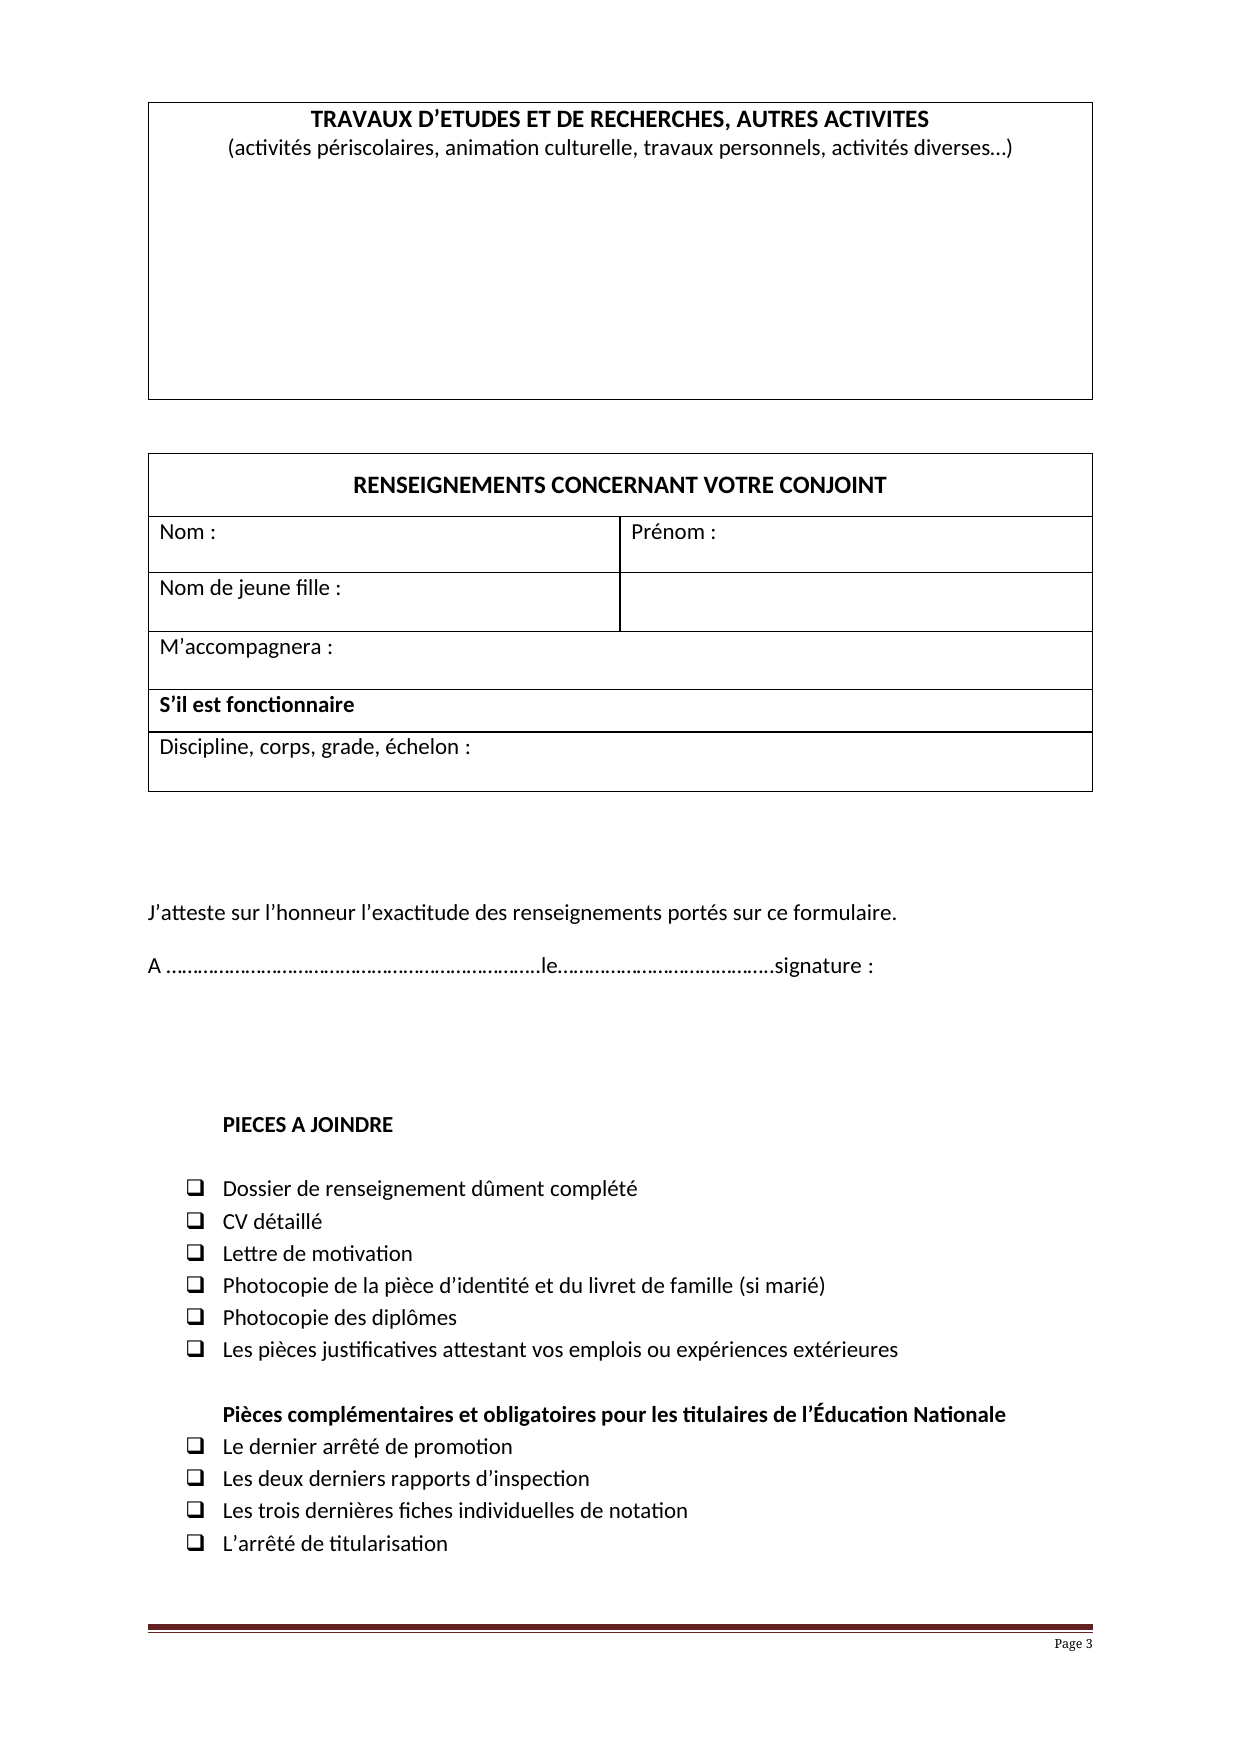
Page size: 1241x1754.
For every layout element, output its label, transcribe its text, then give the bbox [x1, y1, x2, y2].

list Les deux derniers rapports d’inspection [185, 1464, 1093, 1492]
table_cell Nom : [149, 517, 619, 572]
table_cell Nom de jeune fille : [149, 573, 619, 631]
table_cell Prénom : [621, 517, 1092, 572]
table_cell [621, 573, 1092, 631]
list Lettre de motivation [185, 1239, 1093, 1267]
list Photocopie des diplômes [185, 1303, 1093, 1331]
table_cell Discipline, corps, grade, échelon : [149, 733, 1092, 791]
table_header RENSEIGNEMENTS CONCERNANT VOTRE CONJOINT [149, 454, 1092, 516]
list Pièces complémentaires et obligatoires pour les titulaires de l’Éducation Nationale [223, 1400, 1093, 1428]
table_cell M’accompagnera : [149, 632, 1092, 689]
table_cell S’il est fonctionnaire [149, 690, 1092, 731]
list Photocopie de la pièce d’identité et du livret de famille (si marié) [185, 1271, 1093, 1299]
list Dossier de renseignement dûment complété [185, 1174, 1093, 1203]
list L’arrêté de titularisation [185, 1529, 1093, 1557]
table_header TRAVAUX D’ETUDES ET DE RECHERCHES, AUTRES ACTIVITES (activités périscolaires, animation culturelle, travaux personnels, activités diverses…) [149, 103, 1092, 399]
text J’atteste sur l’honneur l’exactitude des renseignements portés sur ce formulaire. [148, 898, 1093, 926]
list PIECES A JOINDRE [223, 1110, 1093, 1138]
list Les pièces justificatives attestant vos emplois ou expériences extérieures [185, 1336, 1093, 1363]
list CV détaillé [185, 1207, 1093, 1235]
text A ……………………………………………………………..le…………………………………..signature : [148, 951, 1093, 979]
list Le dernier arrêté de promotion [185, 1432, 1093, 1460]
list Les trois dernières fiches individuelles de notation [185, 1496, 1093, 1524]
